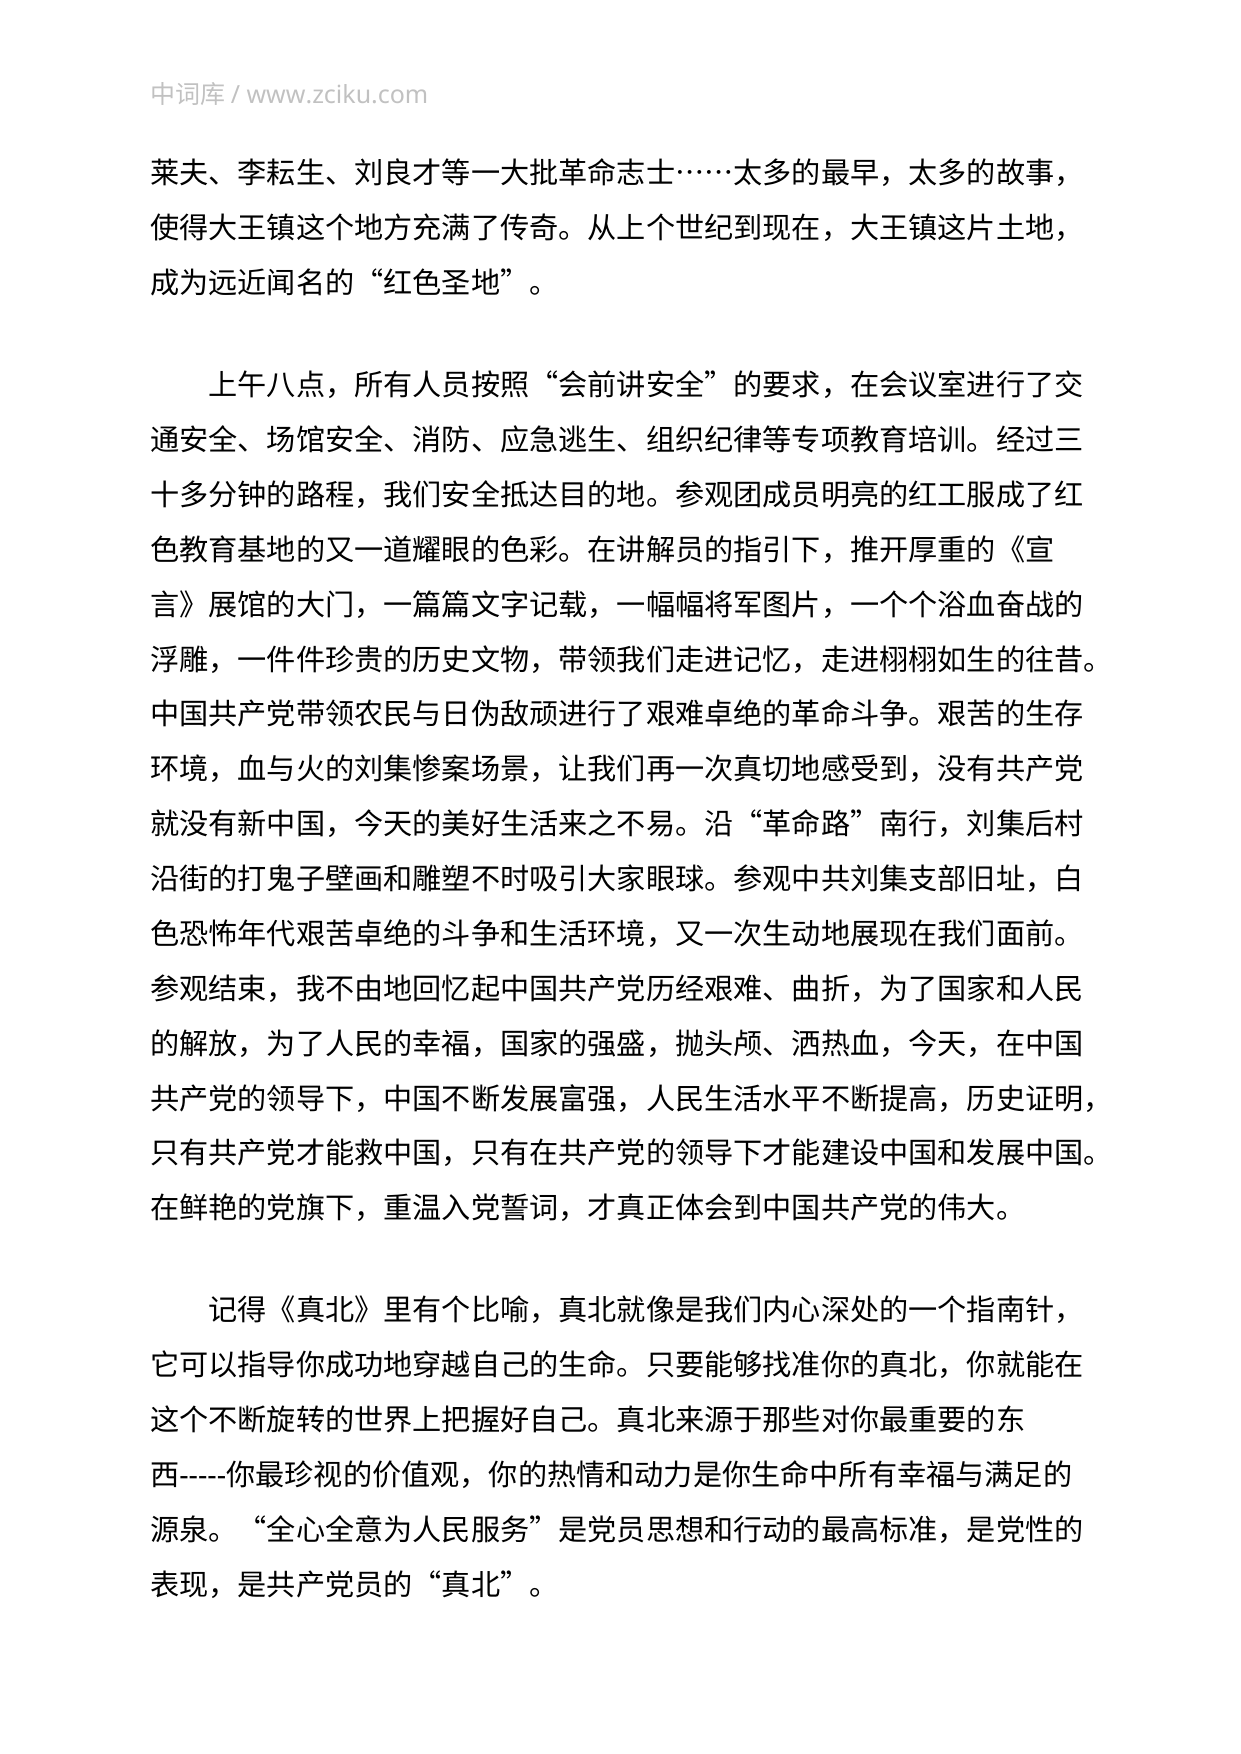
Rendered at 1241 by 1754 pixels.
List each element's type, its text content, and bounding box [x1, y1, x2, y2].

text 上午八点，所有人员按照“会前讲安全”的要求，在会议室进行了交通安全、场馆安全、消防、应急逃生、组织纪律等专项教育培训。经过三十多分钟的路程，我们安全抵达目的地。参观团成员明亮的红工服成了红色教育基地的又一道耀眼的色彩。在讲解员的指引下，推开厚重的《宣言》展馆的大门，一篇篇文字记载，一幅幅将军图片，一个个浴血奋战的浮雕，一件件珍贵的历史文物，带领我们走进记忆，走进栩栩如生的往昔。中国共产党带领农民与日伪敌顽进行了艰难卓绝的革命斗争。艰苦的生存环境，血与火的刘集惨案场景，让我们再一次真切地感受到，没有共产党就没有新中国，今天的美好生活来之不易。沿“革命路”南行，刘集后村沿街的打鬼子壁画和雕塑不时吸引大家眼球。参观中共刘集支部旧址，白色恐怖年代艰苦卓绝的斗争和生活环境，又一次生动地展现在我们面前。参观结束，我不由地回忆起中国共产党历经艰难、曲折，为了国家和人民的解放，为了人民的幸福，国家的强盛，抛头颅、洒热血，今天，在中国共产党的领导下，中国不断发展富强，人民生活水平不断提高，历史证明，只有共产党才能救中国，只有在共产党的领导下才能建设中国和发展中国。在鲜艳的党旗下，重温入党誓词，才真正体会到中国共产党的伟大。 [150, 362, 1090, 1227]
text 记得《真北》里有个比喻，真北就像是我们内心深处的一个指南针，它可以指导你成功地穿越自己的生命。只要能够找准你的真北，你就能在这个不断旋转的世界上把握好自己。真北来源于那些对你最重要的东西-----你最珍视的价值观，你的热情和动力是你生命中所有幸福与满足的源泉。“全心全意为人民服务”是党员思想和行动的最高标准，是党性的表现，是共产党员的“真北”。 [150, 1287, 1090, 1604]
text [150, 150, 1090, 302]
